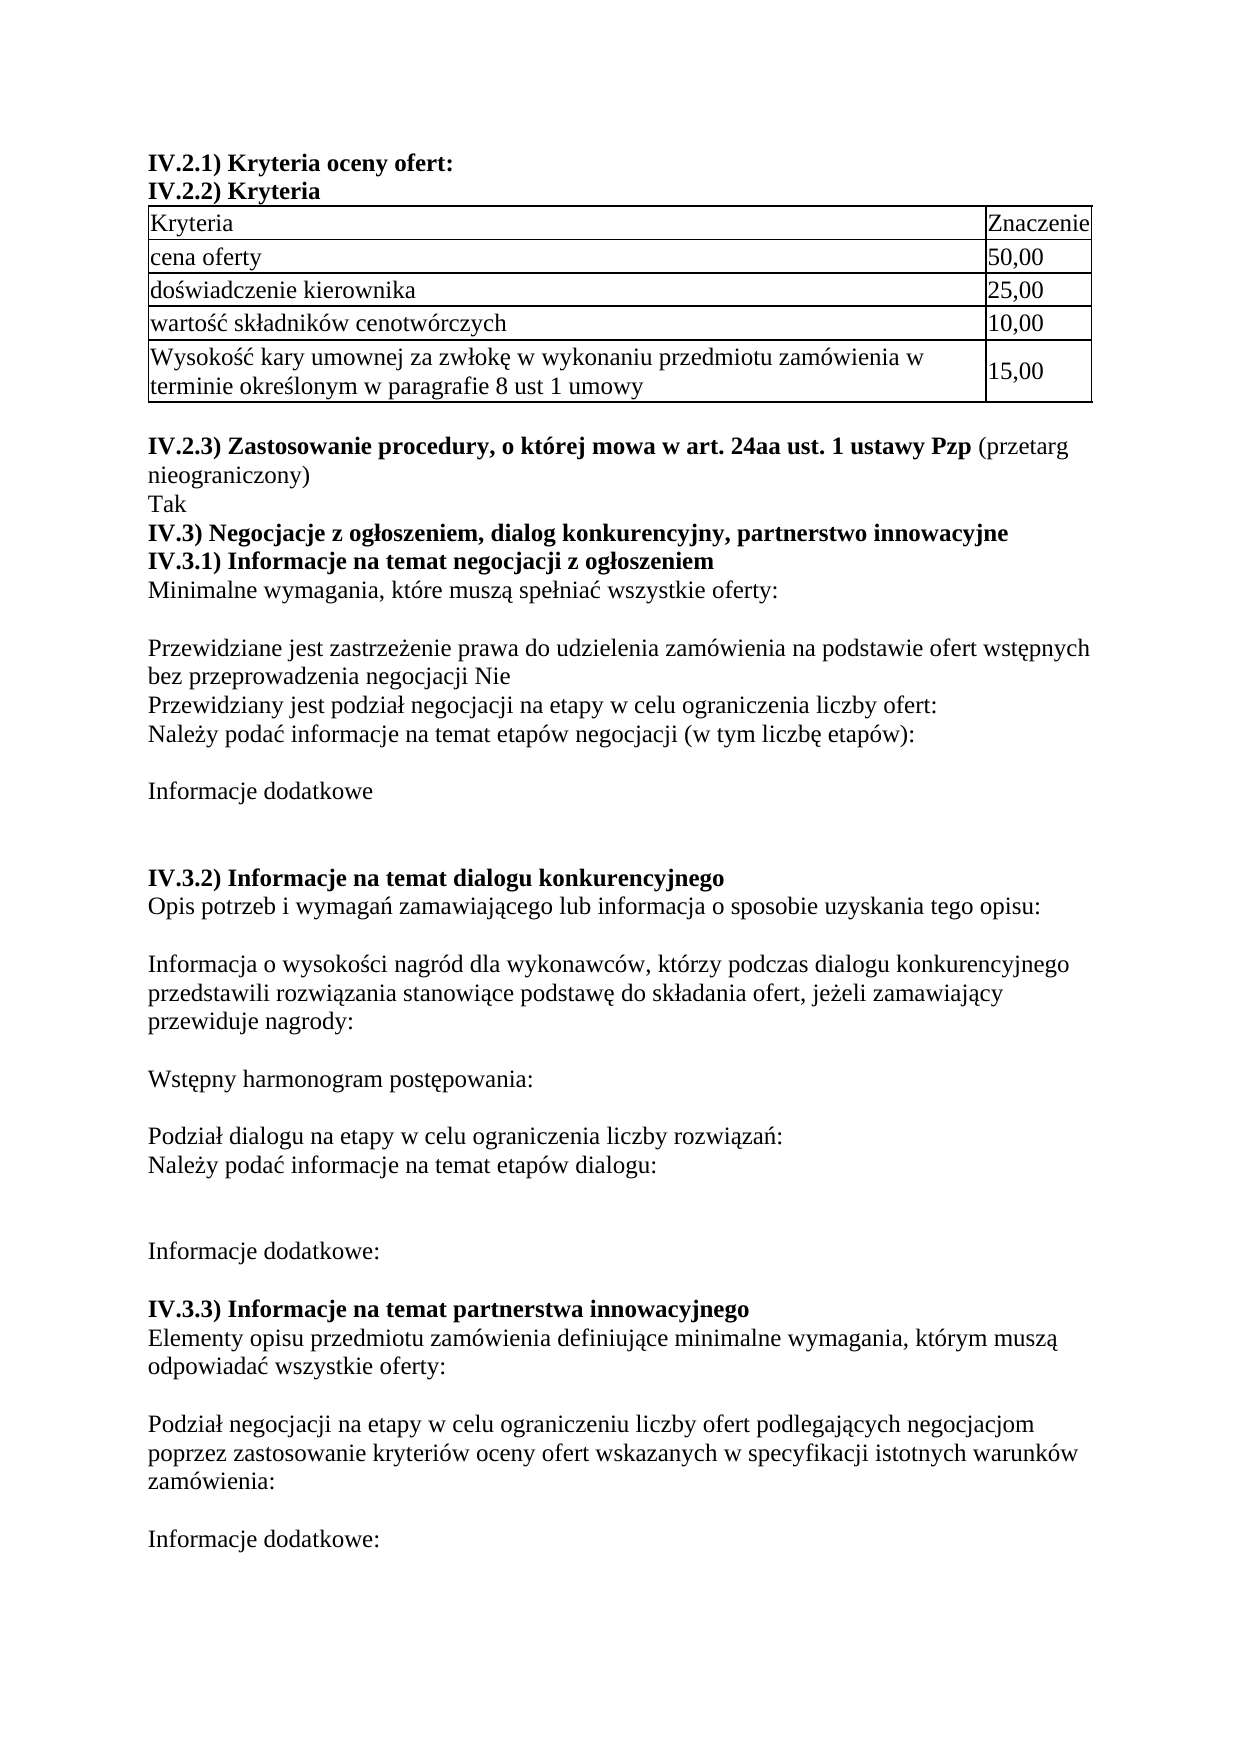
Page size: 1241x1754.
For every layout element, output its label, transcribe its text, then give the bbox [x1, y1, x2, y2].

table_header Znaczenie [987, 207, 1091, 238]
table_cell cena oferty [149, 240, 985, 272]
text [148, 148, 1093, 205]
table_cell 50,00 [987, 240, 1091, 272]
table_cell wartość składników cenotwórczych [149, 307, 985, 339]
table_cell 25,00 [987, 274, 1091, 305]
table_cell 10,00 [987, 307, 1091, 339]
table_cell doświadczenie kierownika [149, 274, 985, 305]
table_header Kryteria [149, 207, 985, 238]
table_cell 15,00 [987, 341, 1091, 401]
table_cell Wysokość kary umownej za zwłokę w wykonaniu przedmiotu zamówienia w terminie określonym w paragrafie 8 ust 1 umowy [149, 341, 985, 401]
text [148, 403, 1093, 1581]
